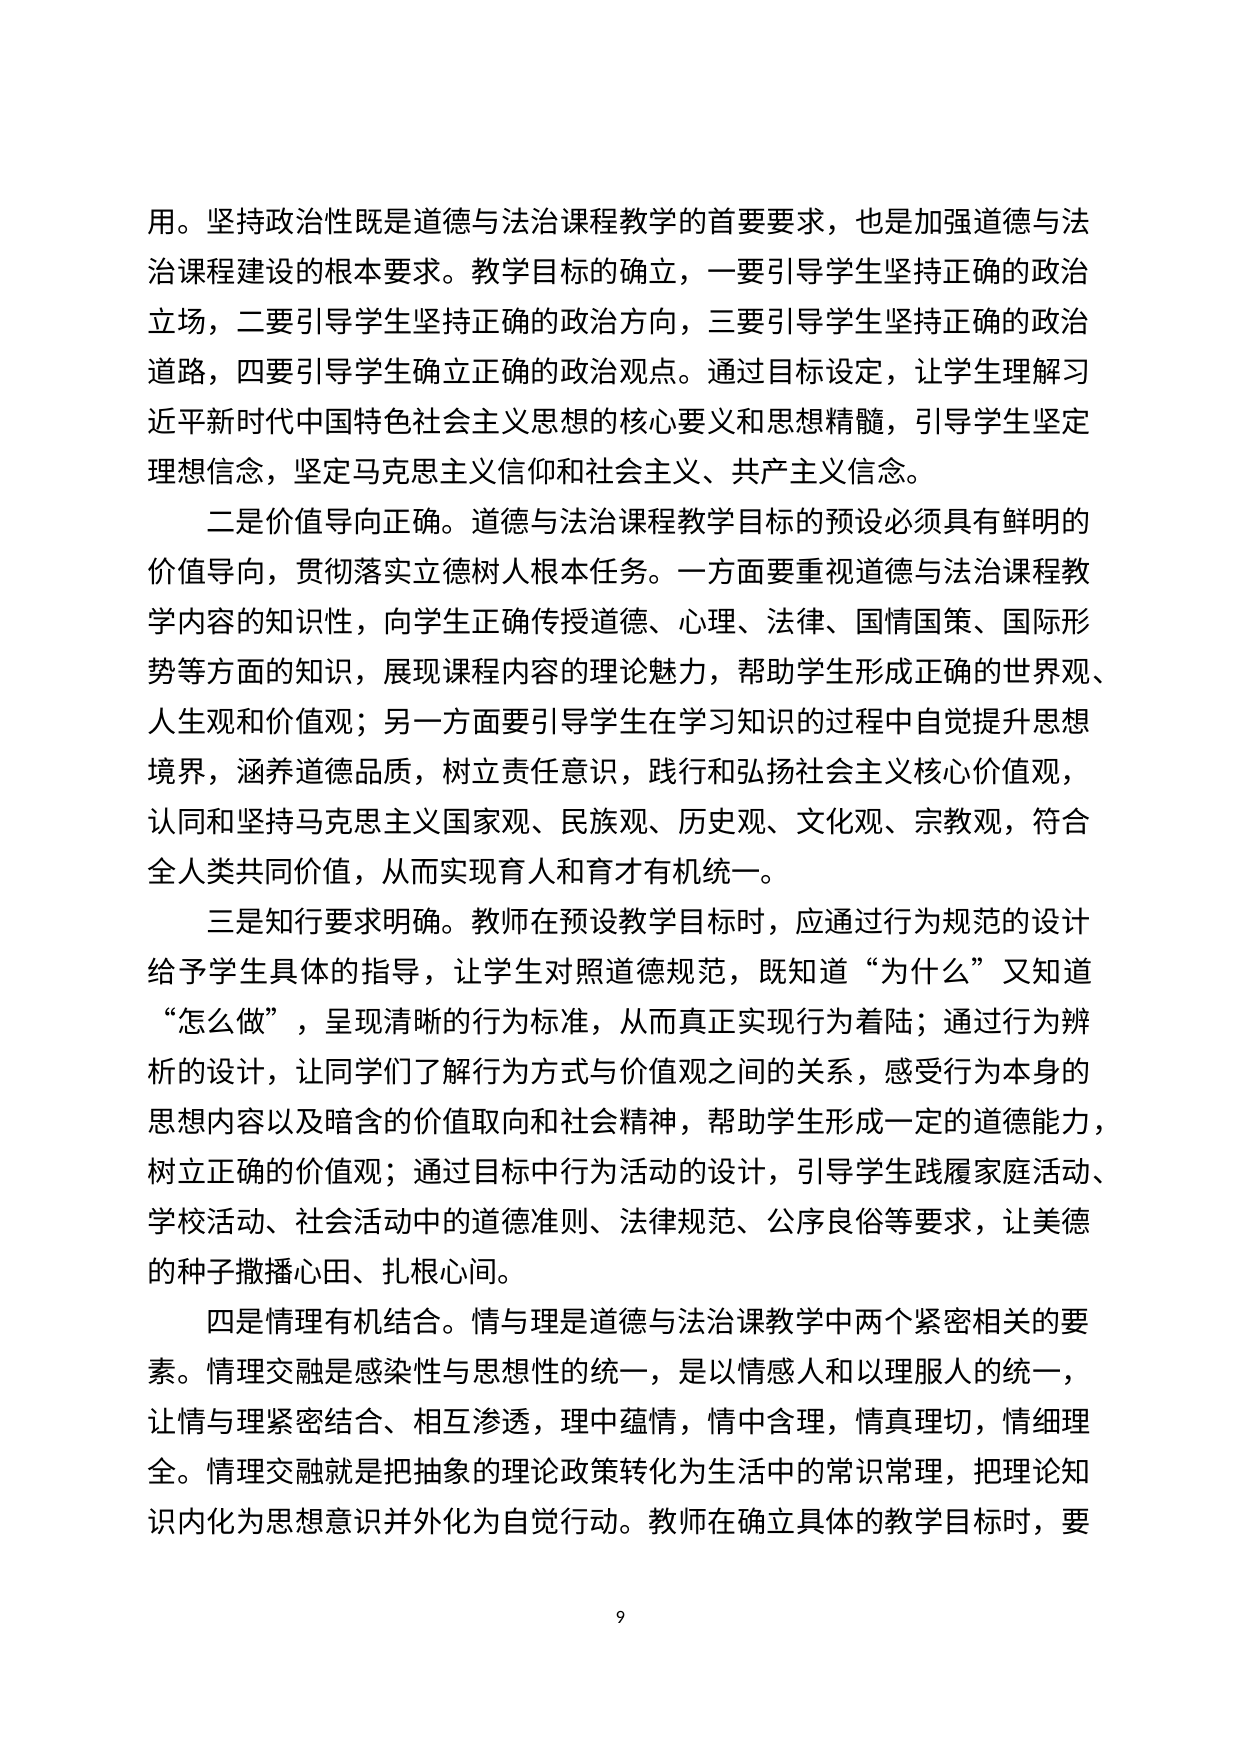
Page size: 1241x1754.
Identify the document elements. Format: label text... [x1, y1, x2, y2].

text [148, 1292, 1092, 1542]
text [148, 192, 1092, 492]
text 二是价值导向正确。道德与法治课程教学目标的预设必须具有鲜明的价值导向，贯彻落实立德树人根本任务。一方面要重视道德与法治课程教学内容的知识性，向学生正确传授道德、心理、法律、国情国策、国际形势等方面的知识，展现课程内容的理论魅力，帮助学生形成正确的世界观、人生观和价值观；另一方面要引导学生在学习知识的过程中自觉提升思想境界，涵养道德品质，树立责任意识，践行和弘扬社会主义核心价值观，认同和坚持马克思主义国家观、民族观、历史观、文化观、宗教观，符合全人类共同价值，从而实现育人和育才有机统一。 [148, 492, 1092, 892]
text 三是知行要求明确。教师在预设教学目标时，应通过行为规范的设计，给予学生具体的指导，让学生对照道德规范，既知道“为什么”又知道“怎么做”，呈现清晰的行为标准，从而真正实现行为着陆；通过行为辨析的设计，让同学们了解行为方式与价值观之间的关系，感受行为本身的思想内容以及暗含的价值取向和社会精神，帮助学生形成一定的道德能力，树立正确的价值观；通过目标中行为活动的设计，引导学生践履家庭活动、学校活动、社会活动中的道德准则、法律规范、公序良俗等要求，让美德的种子撒播心田、扎根心间。 [148, 892, 1092, 1292]
